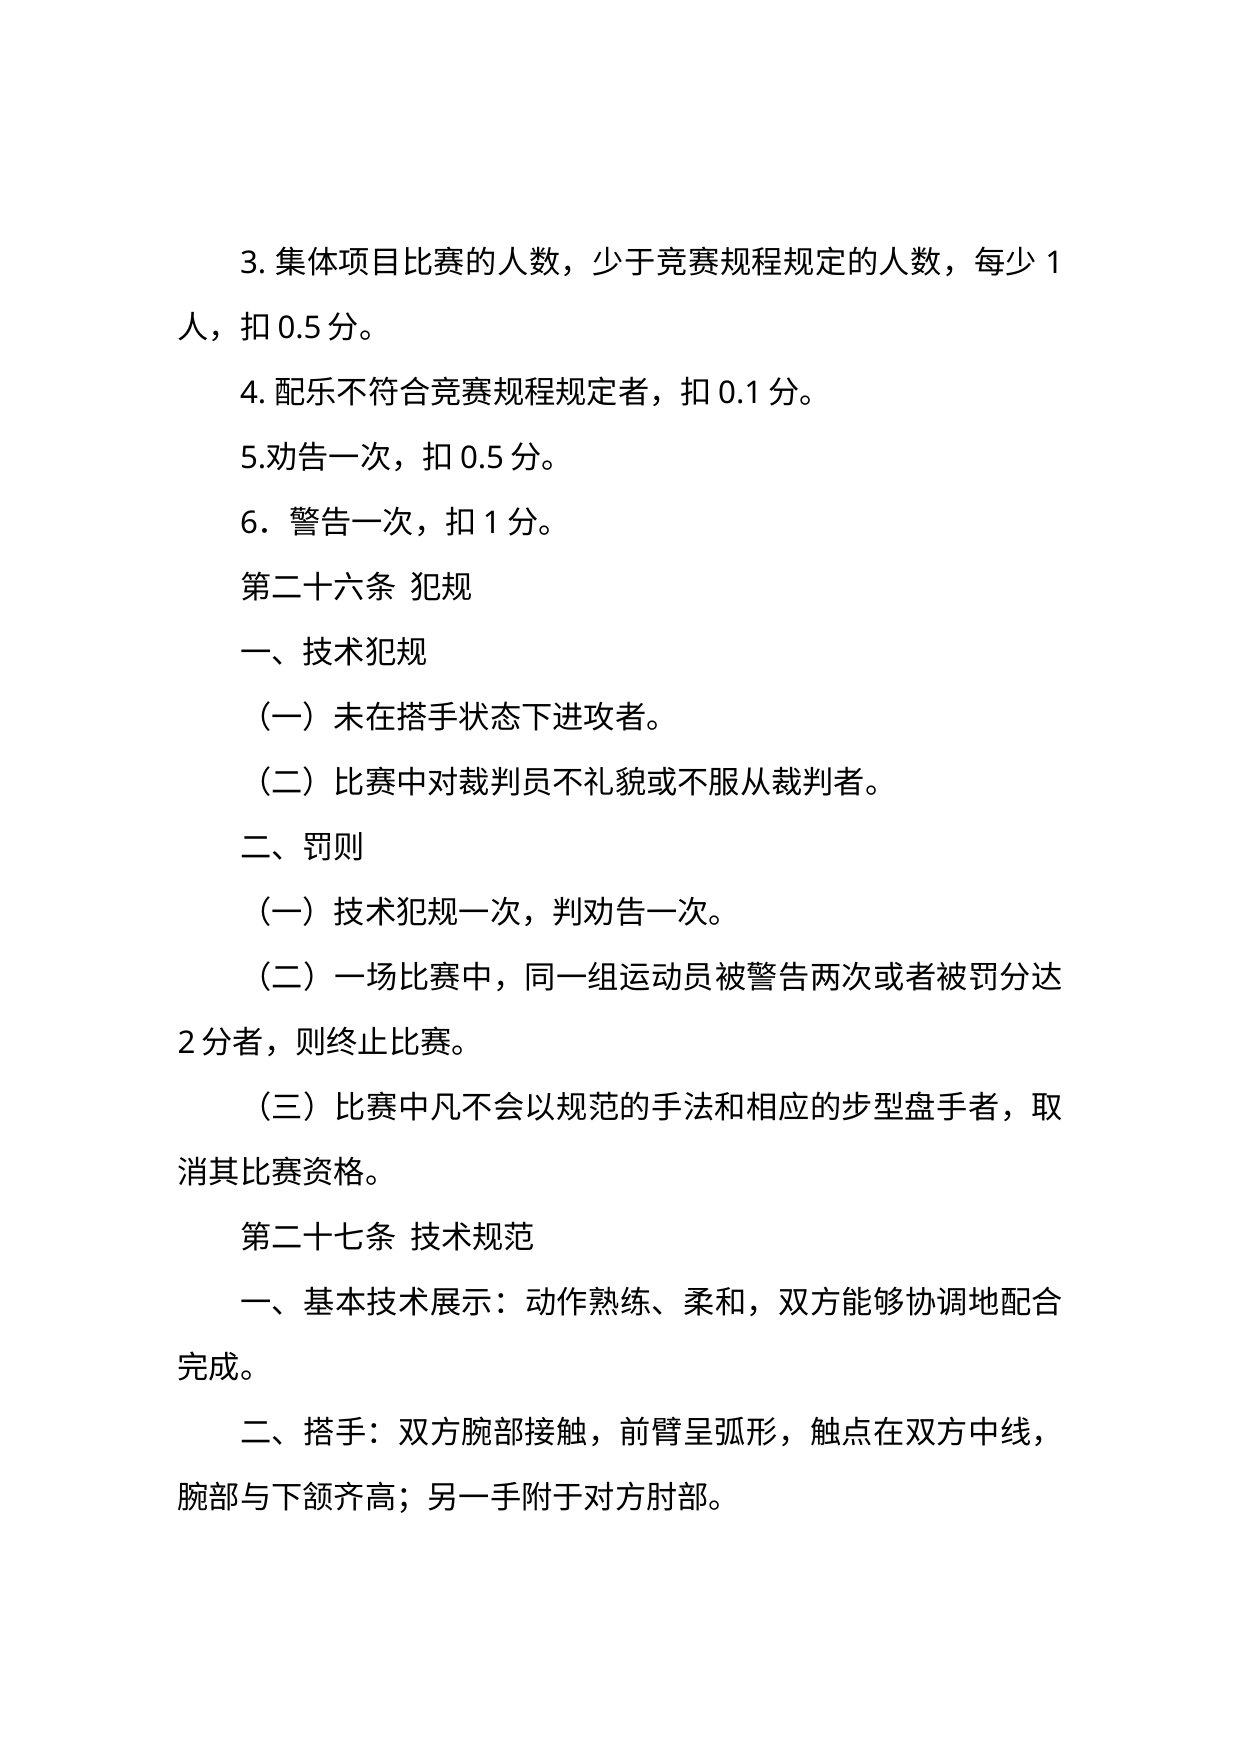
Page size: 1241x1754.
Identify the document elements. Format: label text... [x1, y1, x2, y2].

text （一）技术犯规一次，判劝告一次。 [177, 877, 1063, 942]
text 一、技术犯规 [177, 617, 1063, 682]
text 5.劝告一次，扣0.5分。 [177, 422, 1063, 487]
text （二）比赛中对裁判员不礼貌或不服从裁判者。 [177, 747, 1063, 812]
text （二）一场比赛中，同一组运动员被警告两次或者被罚分达2分者，则终止比赛。 [177, 942, 1063, 1072]
text 第二十七条 技术规范 [177, 1202, 1063, 1267]
text 二、搭手：双方腕部接触，前臂呈弧形，触点在双方中线，腕部与下颔齐高；另一手附于对方肘部。 [177, 1397, 1063, 1527]
text 6．警告一次，扣1分。 [177, 487, 1063, 552]
text 第二十六条 犯规 [177, 552, 1063, 617]
text （三）比赛中凡不会以规范的手法和相应的步型盘手者，取消其比赛资格。 [177, 1072, 1063, 1202]
text 二、罚则 [177, 812, 1063, 877]
text 3. 集体项目比赛的人数，少于竞赛规程规定的人数，每少1人，扣0.5分。 [177, 227, 1063, 357]
text （一）未在搭手状态下进攻者。 [177, 682, 1063, 747]
text 一、基本技术展示：动作熟练、柔和，双方能够协调地配合完成。 [177, 1267, 1063, 1397]
text 4. 配乐不符合竞赛规程规定者，扣0.1分。 [177, 357, 1063, 422]
